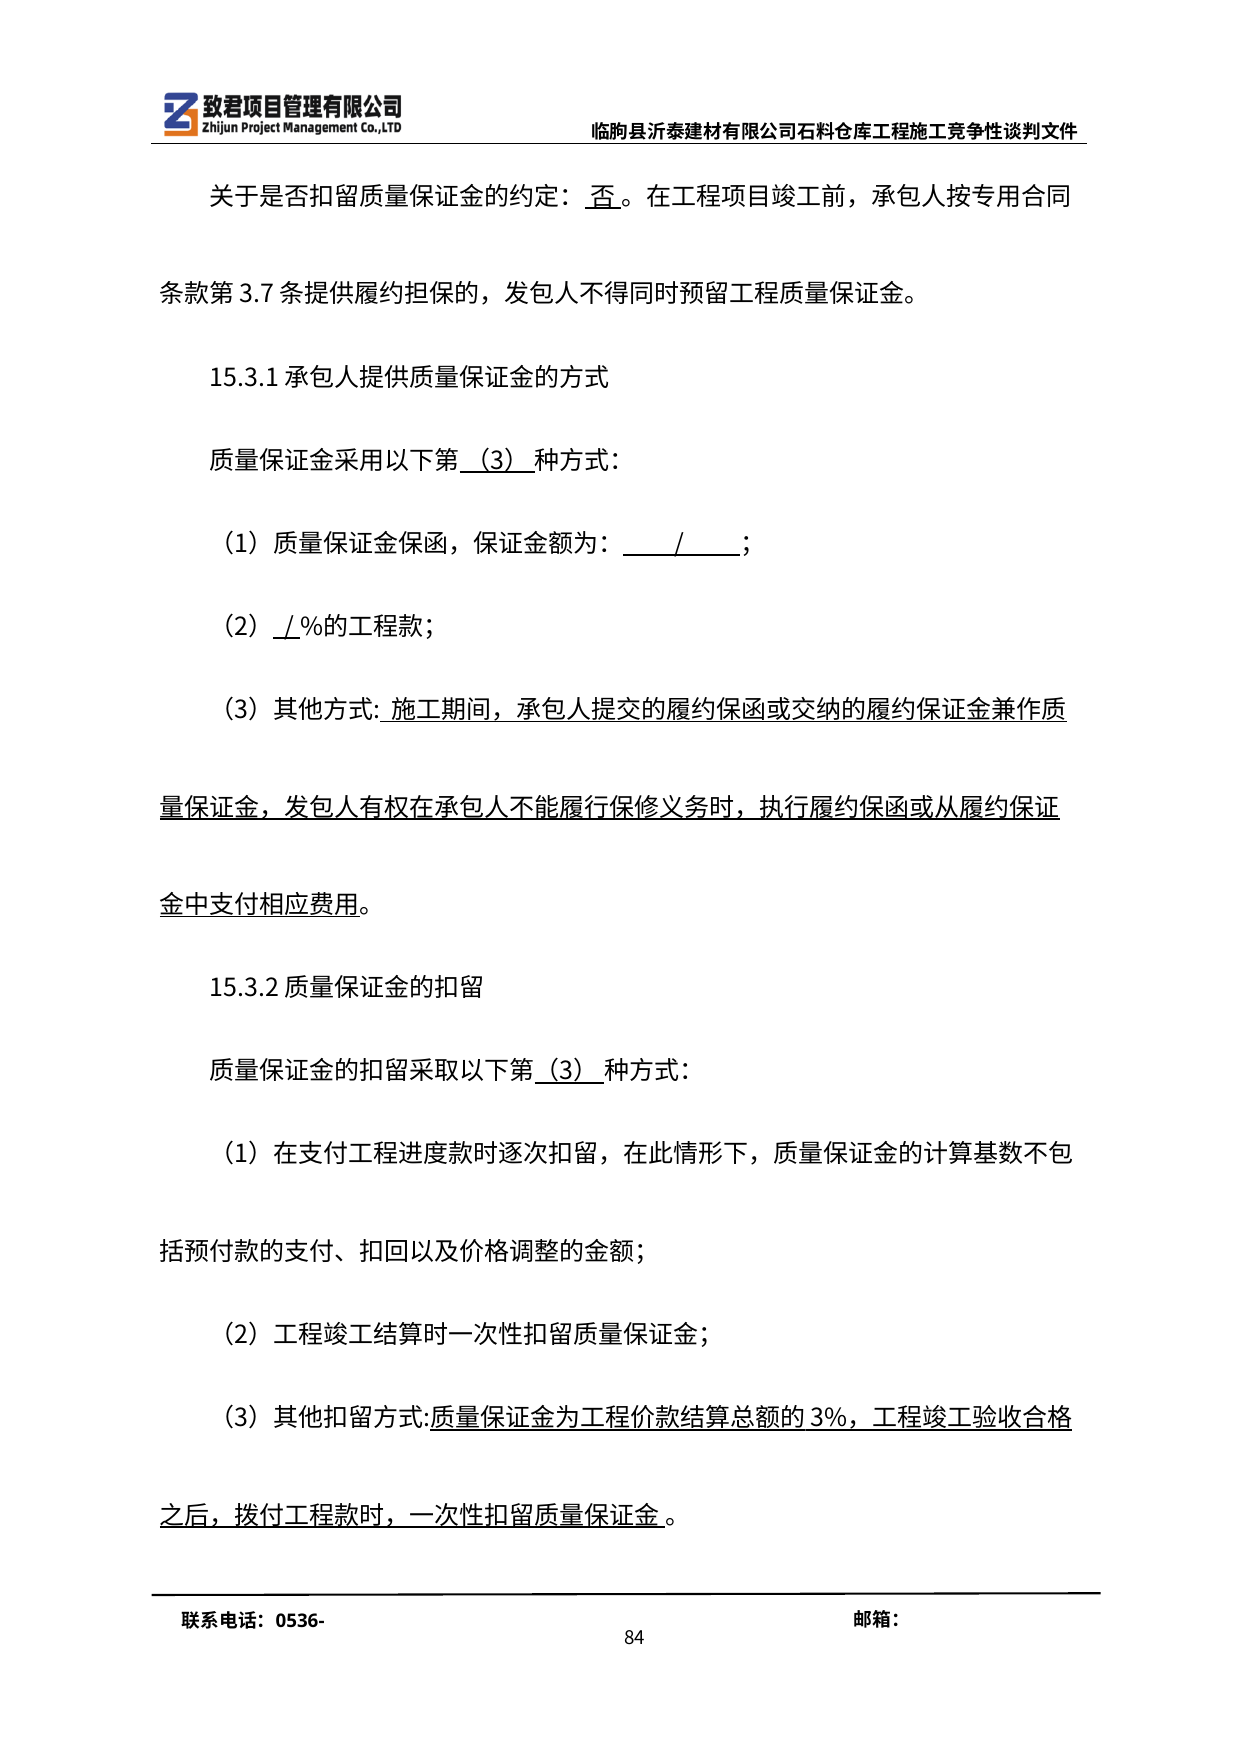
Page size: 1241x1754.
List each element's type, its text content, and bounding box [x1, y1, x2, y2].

text （1）在支付工程进度款时逐次扣留，在此情形下，质量保证金的计算基数不包括预付款的支付、扣回以及价格调整的金额； [159, 1119, 1078, 1282]
text 质量保证金的扣留采取以下第（3） 种方式： [159, 1036, 1078, 1101]
text 质量保证金采用以下第 （3） 种方式： [159, 426, 1078, 491]
text （2）工程竣工结算时一次性扣留质量保证金； [159, 1300, 1078, 1365]
text 15.3.2 质量保证金的扣留 [159, 953, 1078, 1018]
text （3）其他扣留方式:质量保证金为工程价款结算总额的3%，工程竣工验收合格之后，拨付工程款时，一次性扣留质量保证金 。 [159, 1383, 1078, 1546]
text 15.3.1 承包人提供质量保证金的方式 [159, 343, 1078, 408]
text （1）质量保证金保函，保证金额为： / ； [159, 509, 1078, 574]
picture [163, 91, 402, 137]
text （3）其他方式: 施工期间，承包人提交的履约保函或交纳的履约保证金兼作质量保证金，发包人有权在承包人不能履行保修义务时，执行履约保函或从履约保证金中支付相应费用。 [159, 675, 1078, 935]
text （2） / %的工程款； [159, 592, 1078, 657]
text 关于是否扣留质量保证金的约定： 否 。在工程项目竣工前，承包人按专用合同条款第3.7条提供履约担保的，发包人不得同时预留工程质量保证金。 [159, 162, 1078, 324]
